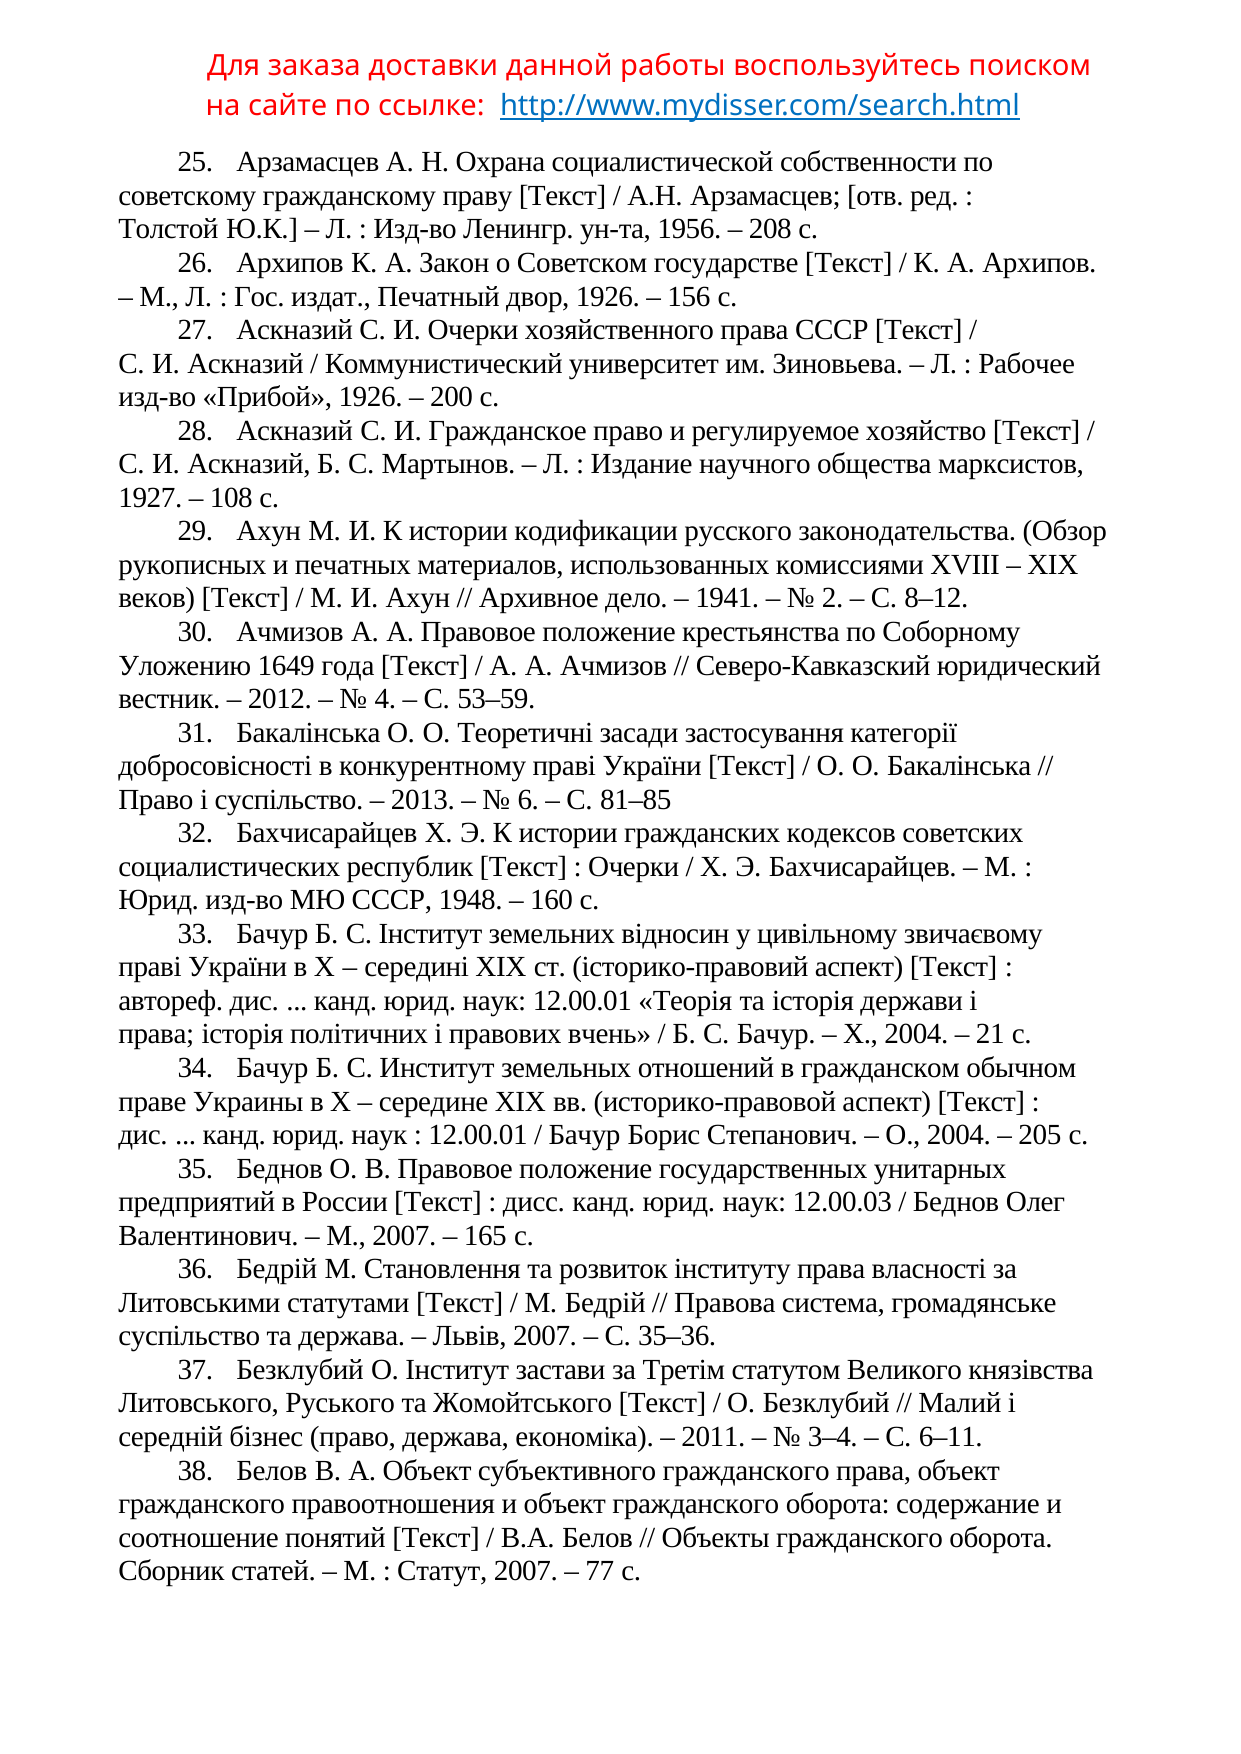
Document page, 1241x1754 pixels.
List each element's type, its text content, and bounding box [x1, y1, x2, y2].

list Безклубий О. Інститут застави за Третім статутом Великого князівства Литовського, Руського та Жомойтського [Текст] / О. Безклубий // Малий і середній бізнес (право, держава, економіка). – 2011. – № 3–4. – С. 6–11. [118, 1352, 1107, 1453]
list Беднов О. В. Правовое положение государственных унитарных предприятий в России [Текст] : дисс. канд. юрид. наук: 12.00.03 / Беднов Олег Валентинович. – М., 2007. – 165 c. [118, 1151, 1107, 1251]
list Белов В. А. Объект субъективного гражданского права, объект гражданского правоотношения и объект гражданского оборота: содержание и соотношение понятий [Текст] / В.А. Белов // Объекты гражданского оборота. Сборник статей. – М. : Статут, 2007. – 77 с. [118, 1453, 1107, 1587]
list Бакалінська О. О. Теоретичні засади застосування категорії добросовісності в конкурентному праві України [Текст] / О. О. Бакалінська // Право і суспільство. – 2013. – № 6. – С. 81–85 [118, 715, 1107, 815]
list Бачур Б. С. Інститут земельних відносин у цивільному звичаєвому праві України в Х – середині XIX ст. (історико-правовий аспект) [Текст] : автореф. дис. ... канд. юрид. наук: 12.00.01 «Теорія та історія держави і права; історія політичних і правових вчень» / Б. С. Бачур. – Х., 2004. – 21 с. [118, 916, 1107, 1050]
list Арзамасцев А. Н. Охрана социалистической собственности по советскому гражданскому праву [Текст] / А.Н. Арзамасцев; [отв. ред. : Толстой Ю.К.] – Л. : Изд-во Ленингр. ун-та, 1956. – 208 c. [118, 144, 1107, 245]
list Бахчисарайцев Х. Э. К истории гражданских кодексов советских социалистических республик [Текст] : Очерки / Х. Э. Бахчисарайцев. – М. : Юрид. изд-во МЮ СССР, 1948. – 160 c. [118, 815, 1107, 916]
list Аскназий С. И. Очерки хозяйственного права СССР [Текст] / С. И. Аскназий / Коммунистический университет им. Зиновьева. – Л. : Рабочее изд-во «Прибой», 1926. – 200 с. [118, 312, 1107, 413]
list Архипов К. А. Закон о Советском государстве [Текст] / К. А. Архипов. – М., Л. : Гос. издат., Печатный двор, 1926. – 156 с. [118, 245, 1107, 312]
list Ахун М. И. К истории кодификации русского законодательства. (Обзор рукописных и печатных материалов, использованных комиссиями XVIII – XIX веков) [Текст] / М. И. Ахун // Архивное дело. – 1941. – № 2. – С. 8–12. [118, 513, 1107, 614]
list Ачмизов А. А. Правовое положение крестьянства по Соборному Уложению 1649 года [Текст] / А. А. Ачмизов // Северо-Кавказский юридический вестник. – 2012. – № 4. – С. 53–59. [118, 614, 1107, 715]
list Аскназий С. И. Гражданское право и регулируемое хозяйство [Текст] / С. И. Аскназий, Б. С. Мартынов. – Л. : Издание научного общества марксистов, 1927. – 108 с. [118, 413, 1107, 513]
list Бачур Б. С. Институт земельных отношений в гражданском обычном праве Украины в Х – середине XIX вв. (историко-правовой аспект) [Текст] : дис. ... канд. юрид. наук : 12.00.01 / Бачур Борис Степанович. – О., 2004. – 205 с. [118, 1050, 1107, 1151]
list Бедрій М. Становлення та розвиток інституту права власності за Литовськими статутами [Текст] / М. Бедрій // Правова система, громадянське суспільство та держава. – Львів, 2007. – С. 35–36. [118, 1251, 1107, 1352]
